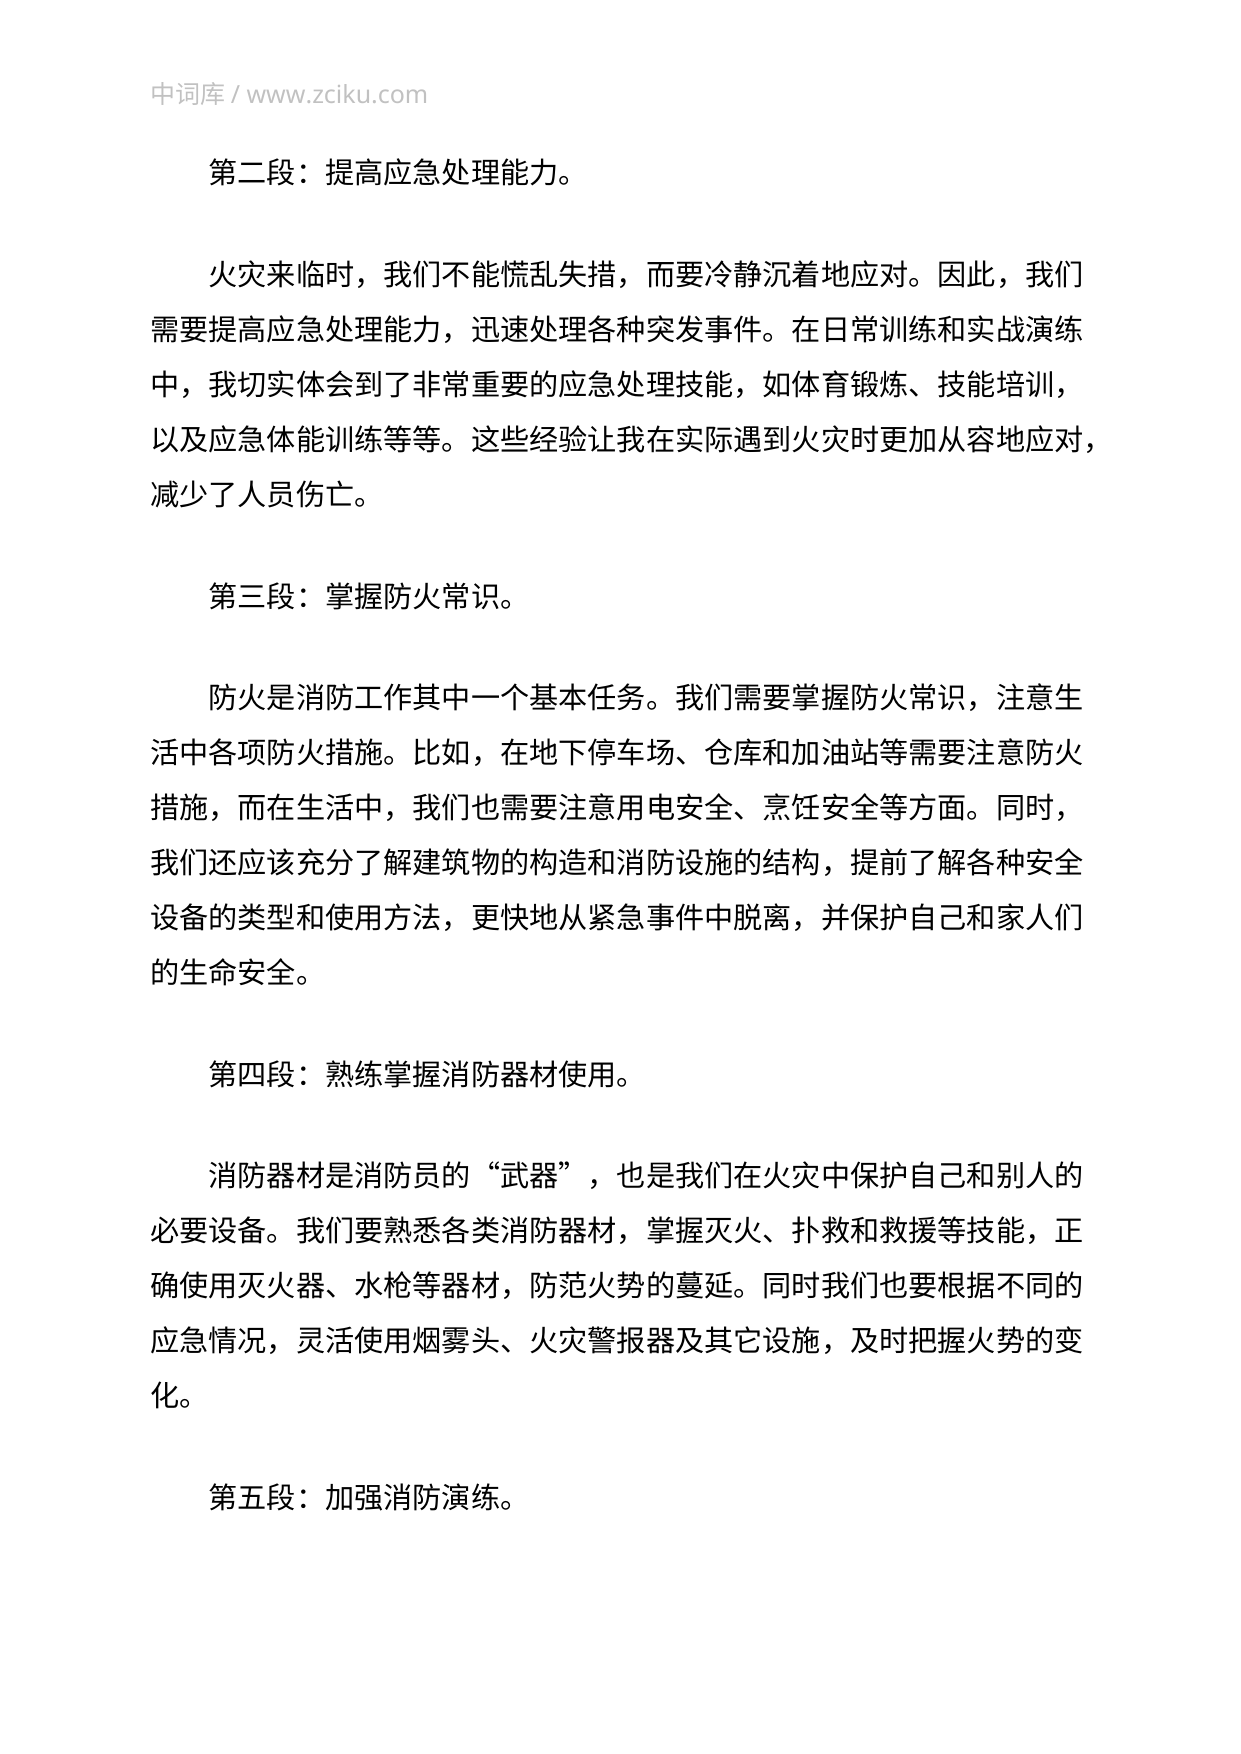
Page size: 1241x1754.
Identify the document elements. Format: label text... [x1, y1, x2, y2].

text 消防器材是消防员的“武器”，也是我们在火灾中保护自己和别人的必要设备。我们要熟悉各类消防器材，掌握灭火、扑救和救援等技能，正确使用灭火器、水枪等器材，防范火势的蔓延。同时我们也要根据不同的应急情况，灵活使用烟雾头、火灾警报器及其它设施，及时把握火势的变化。 [150, 1153, 1090, 1415]
text 第四段：熟练掌握消防器材使用。 [150, 1051, 1090, 1093]
text 第二段：提高应急处理能力。 [150, 150, 1090, 192]
text 第五段：加强消防演练。 [150, 1474, 1090, 1517]
text 防火是消防工作其中一个基本任务。我们需要掌握防火常识，注意生活中各项防火措施。比如，在地下停车场、仓库和加油站等需要注意防火措施，而在生活中，我们也需要注意用电安全、烹饪安全等方面。同时，我们还应该充分了解建筑物的构造和消防设施的结构，提前了解各种安全设备的类型和使用方法，更快地从紧急事件中脱离，并保护自己和家人们的生命安全。 [150, 675, 1090, 992]
text 火灾来临时，我们不能慌乱失措，而要冷静沉着地应对。因此，我们需要提高应急处理能力，迅速处理各种突发事件。在日常训练和实战演练中，我切实体会到了非常重要的应急处理技能，如体育锻炼、技能培训，以及应急体能训练等等。这些经验让我在实际遇到火灾时更加从容地应对，减少了人员伤亡。 [150, 252, 1090, 514]
text 第三段：掌握防火常识。 [150, 573, 1090, 615]
